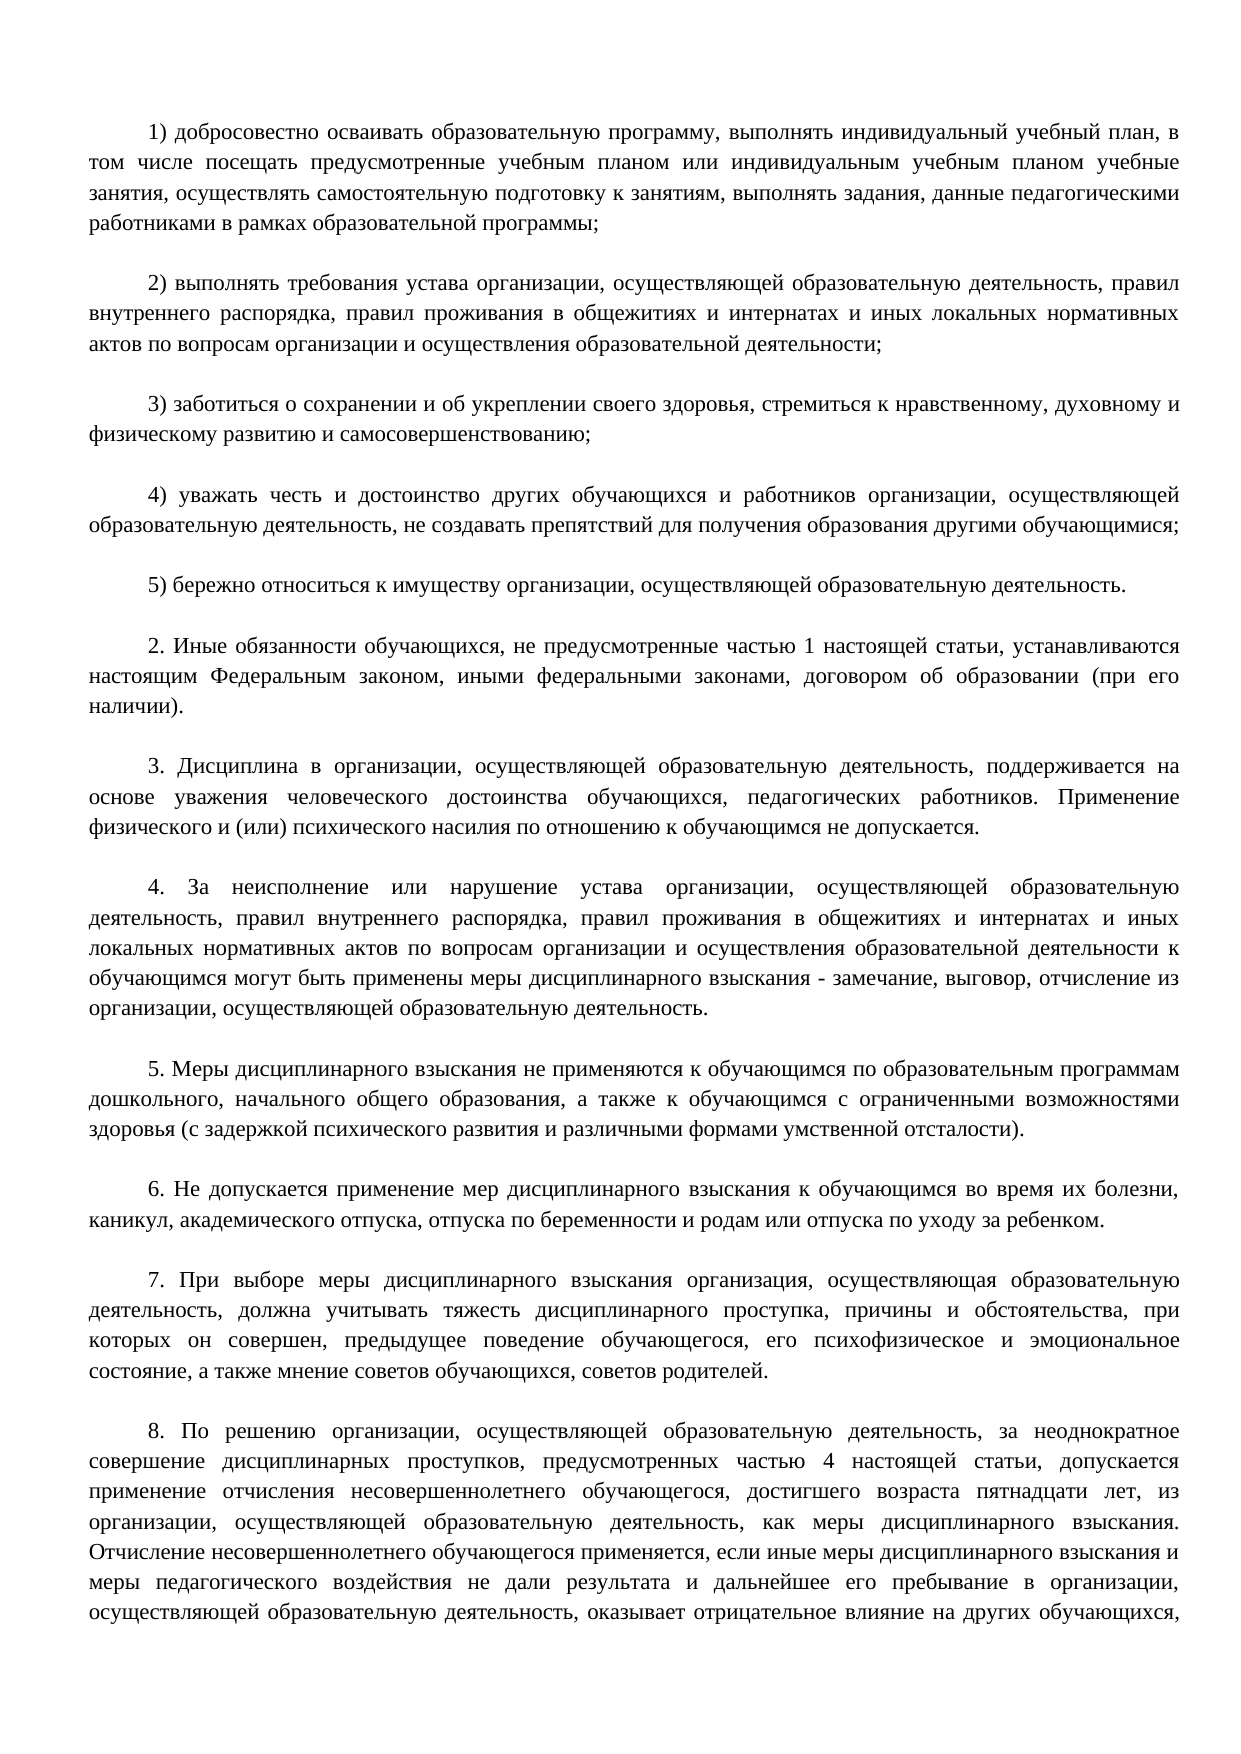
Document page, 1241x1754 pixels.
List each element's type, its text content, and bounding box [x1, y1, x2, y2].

text 4. За неисполнение или нарушение устава организации, осуществляющей образовательную деятельность, правил внутреннего распорядка, правил проживания в общежитиях и интернатах и иных локальных нормативных актов по вопросам организации и осуществления образовательной деятельности к обучающимся могут быть применены меры дисциплинарного взыскания - замечание, выговор, отчисление из организации, осуществляющей образовательную деятельность. [88, 873, 1181, 1021]
text 2. Иные обязанности обучающихся, не предусмотренные частью 1 настоящей статьи, устанавливаются настоящим Федеральным законом, иными федеральными законами, договором об образовании (при его наличии). [88, 632, 1181, 718]
text 2) выполнять требования устава организации, осуществляющей образовательную деятельность, правил внутреннего распорядка, правил проживания в общежитиях и интернатах и иных локальных нормативных актов по вопросам организации и осуществления образовательной деятельности; [88, 269, 1181, 356]
text 3) заботиться о сохранении и об укреплении своего здоровья, стремиться к нравственному, духовному и физическому развитию и самосовершенствованию; [88, 390, 1181, 447]
text 4) уважать честь и достоинство других обучающихся и работников организации, осуществляющей образовательную деятельность, не создавать препятствий для получения образования другими обучающимися; [88, 481, 1181, 537]
text 6. Не допускается применение мер дисциплинарного взыскания к обучающимся во время их болезни, каникул, академического отпуска, отпуска по беременности и родам или отпуска по уходу за ребенком. [88, 1175, 1181, 1232]
text 5. Меры дисциплинарного взыскания не применяются к обучающимся по образовательным программам дошкольного, начального общего образования, а также к обучающимся с ограниченными возможностями здоровья (с задержкой психического развития и различными формами умственной отсталости). [88, 1054, 1181, 1141]
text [88, 1417, 1181, 1625]
text 5) бережно относиться к имуществу организации, осуществляющей образовательную деятельность. [88, 571, 1181, 598]
text 1) добросовестно осваивать образовательную программу, выполнять индивидуальный учебный план, в том числе посещать предусмотренные учебным планом или индивидуальным учебным планом учебные занятия, осуществлять самостоятельную подготовку к занятиям, выполнять задания, данные педагогическими работниками в рамках образовательной программы; [88, 118, 1181, 235]
text 7. При выборе меры дисциплинарного взыскания организация, осуществляющая образовательную деятельность, должна учитывать тяжесть дисциплинарного проступка, причины и обстоятельства, при которых он совершен, предыдущее поведение обучающегося, его психофизическое и эмоциональное состояние, а также мнение советов обучающихся, советов родителей. [88, 1266, 1181, 1383]
text 3. Дисциплина в организации, осуществляющей образовательную деятельность, поддерживается на основе уважения человеческого достоинства обучающихся, педагогических работников. Применение физического и (или) психического насилия по отношению к обучающимся не допускается. [88, 752, 1181, 839]
